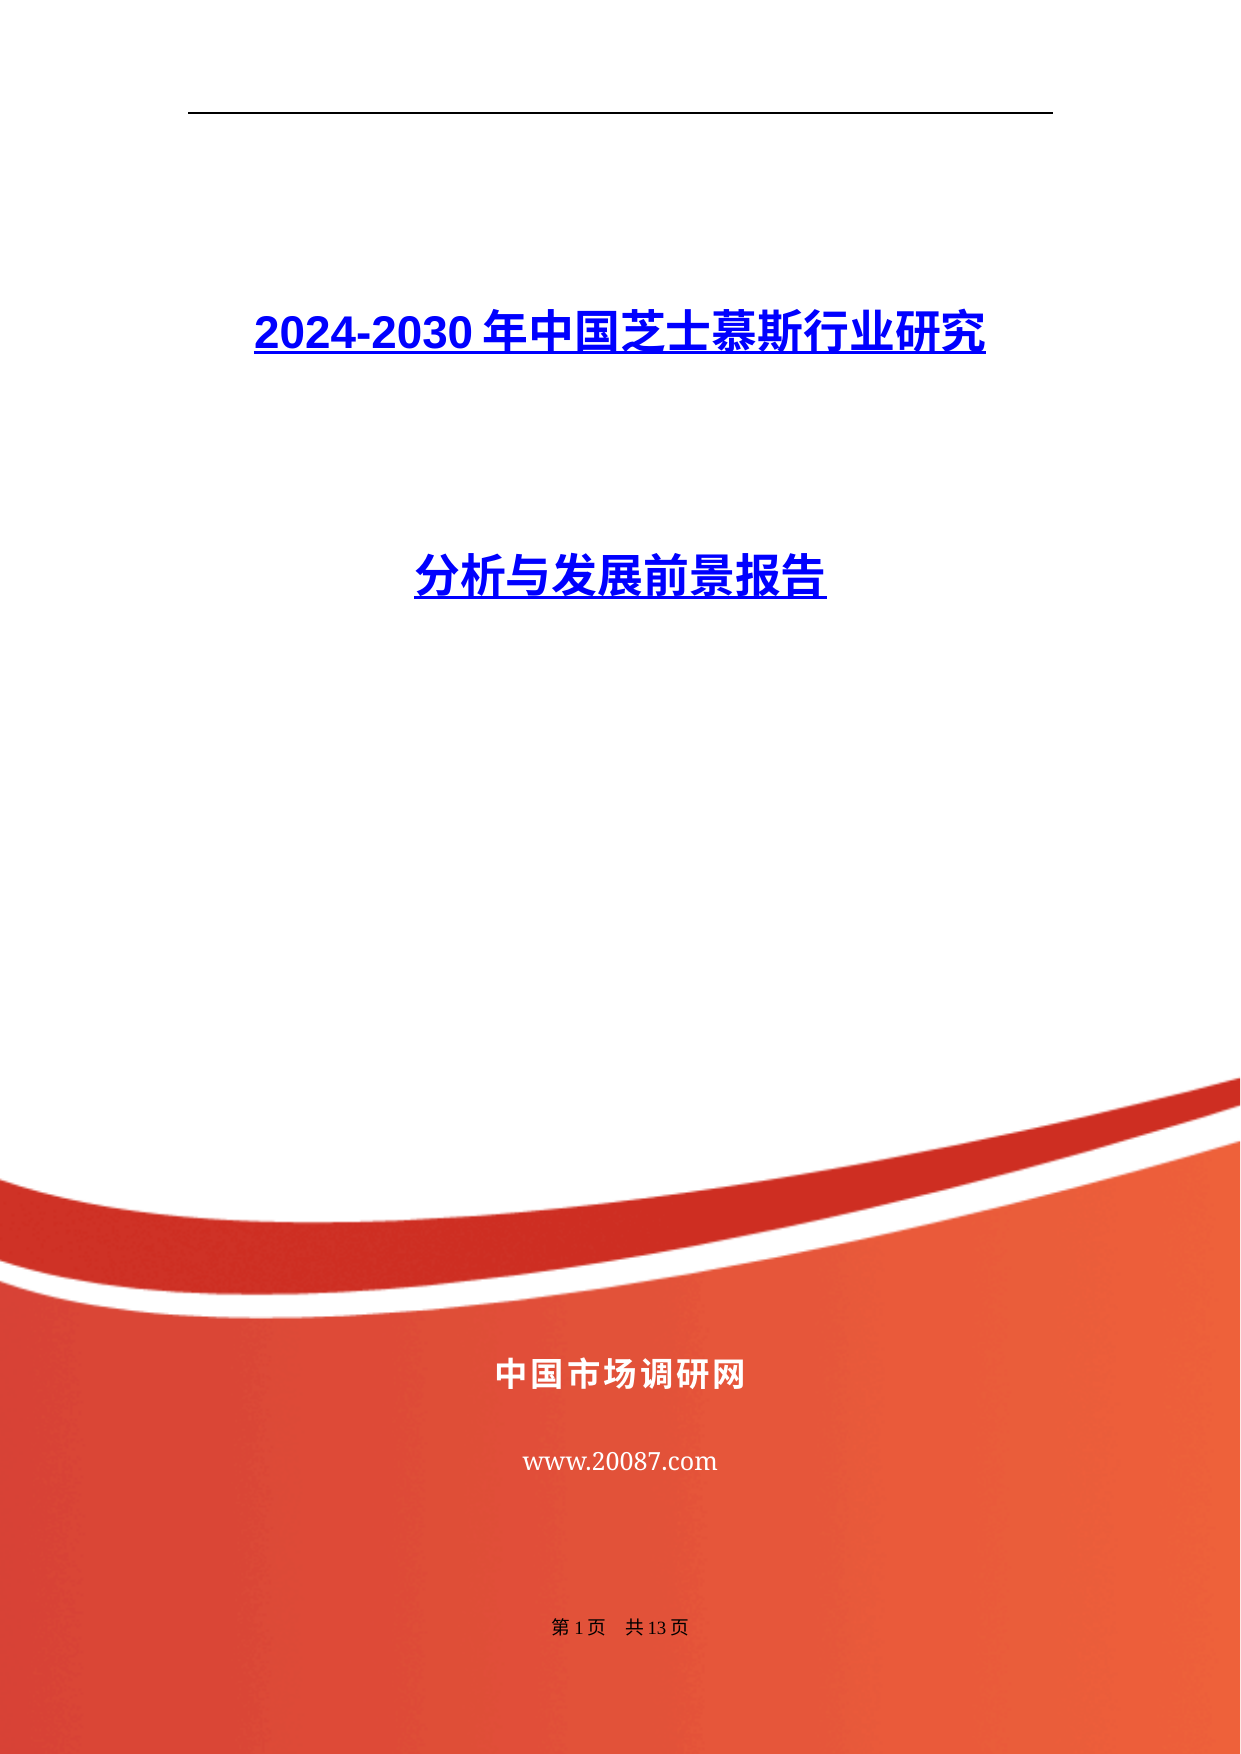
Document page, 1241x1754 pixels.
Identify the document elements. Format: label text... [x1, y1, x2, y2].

subtitle 中国市场调研网 [187, 1339, 1053, 1404]
text www.20087.com [187, 1428, 1053, 1493]
picture [0, 1006, 1241, 1754]
table_header 2024-2030年中国芝士慕斯行业研究分析与发展前景报告 [188, 207, 1053, 773]
